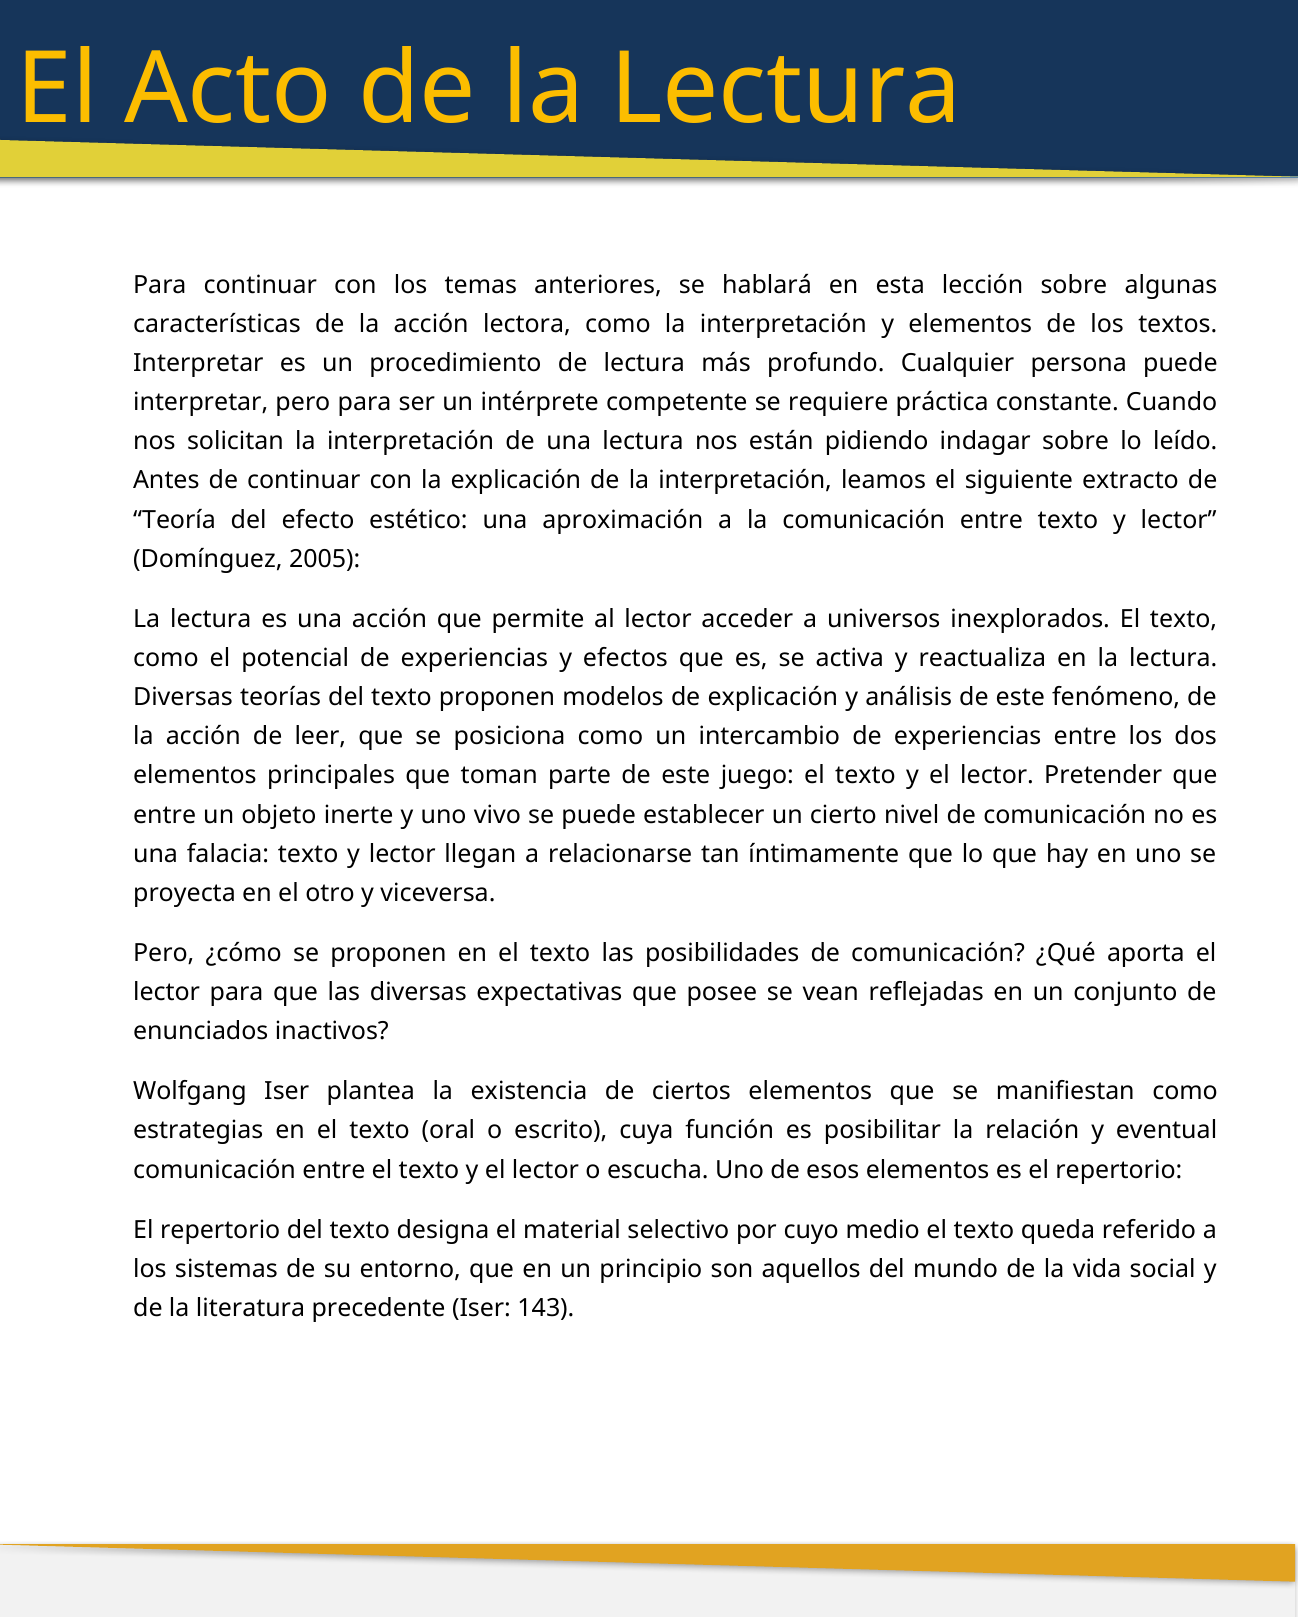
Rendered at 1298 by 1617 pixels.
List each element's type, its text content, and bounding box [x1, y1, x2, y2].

text El repertorio del texto designa el material selectivo por cuyo medio el texto queda referido a los sistemas de su entorno, que en un principio son aquellos del mundo de la vida social y de la literatura precedente (Iser: 143). [133, 1211, 1219, 1324]
text La lectura es una acción que permite al lector acceder a universos inexplorados. El texto, como el potencial de experiencias y efectos que es, se activa y reactualiza en la lectura. Diversas teorías del texto proponen modelos de explicación y análisis de este fenómeno, de la acción de leer, que se posiciona como un intercambio de experiencias entre los dos elementos principales que toman parte de este juego: el texto y el lector. Pretender que entre un objeto inerte y uno vivo se puede establecer un cierto nivel de comunicación no es una falacia: texto y lector llegan a relacionarse tan íntimamente que lo que hay en uno se proyecta en el otro y viceversa. [133, 601, 1219, 909]
text Wolfgang Iser plantea la existencia de ciertos elementos que se manifiestan como estrategias en el texto (oral o escrito), cuya función es posibilitar la relación y eventual comunicación entre el texto y el lector o escucha. Uno de esos elementos es el repertorio: [133, 1073, 1219, 1185]
text Pero, ¿cómo se proponen en el texto las posibilidades de comunicación? ¿Qué aporta el lector para que las diversas expectativas que posee se vean reflejadas en un conjunto de enunciados inactivos? [133, 935, 1219, 1047]
text Para continuar con los temas anteriores, se hablará en esta lección sobre algunas características de la acción lectora, como la interpretación y elementos de los textos. Interpretar es un procedimiento de lectura más profundo. Cualquier persona puede interpretar, pero para ser un intérprete competente se requiere práctica constante. Cuando nos solicitan la interpretación de una lectura nos están pidiendo indagar sobre lo leído. Antes de continuar con la explicación de la interpretación, leamos el siguiente extracto de “Teoría del efecto estético: una aproximación a la comunicación entre texto y lector” (Domínguez, 2005): [133, 266, 1219, 574]
